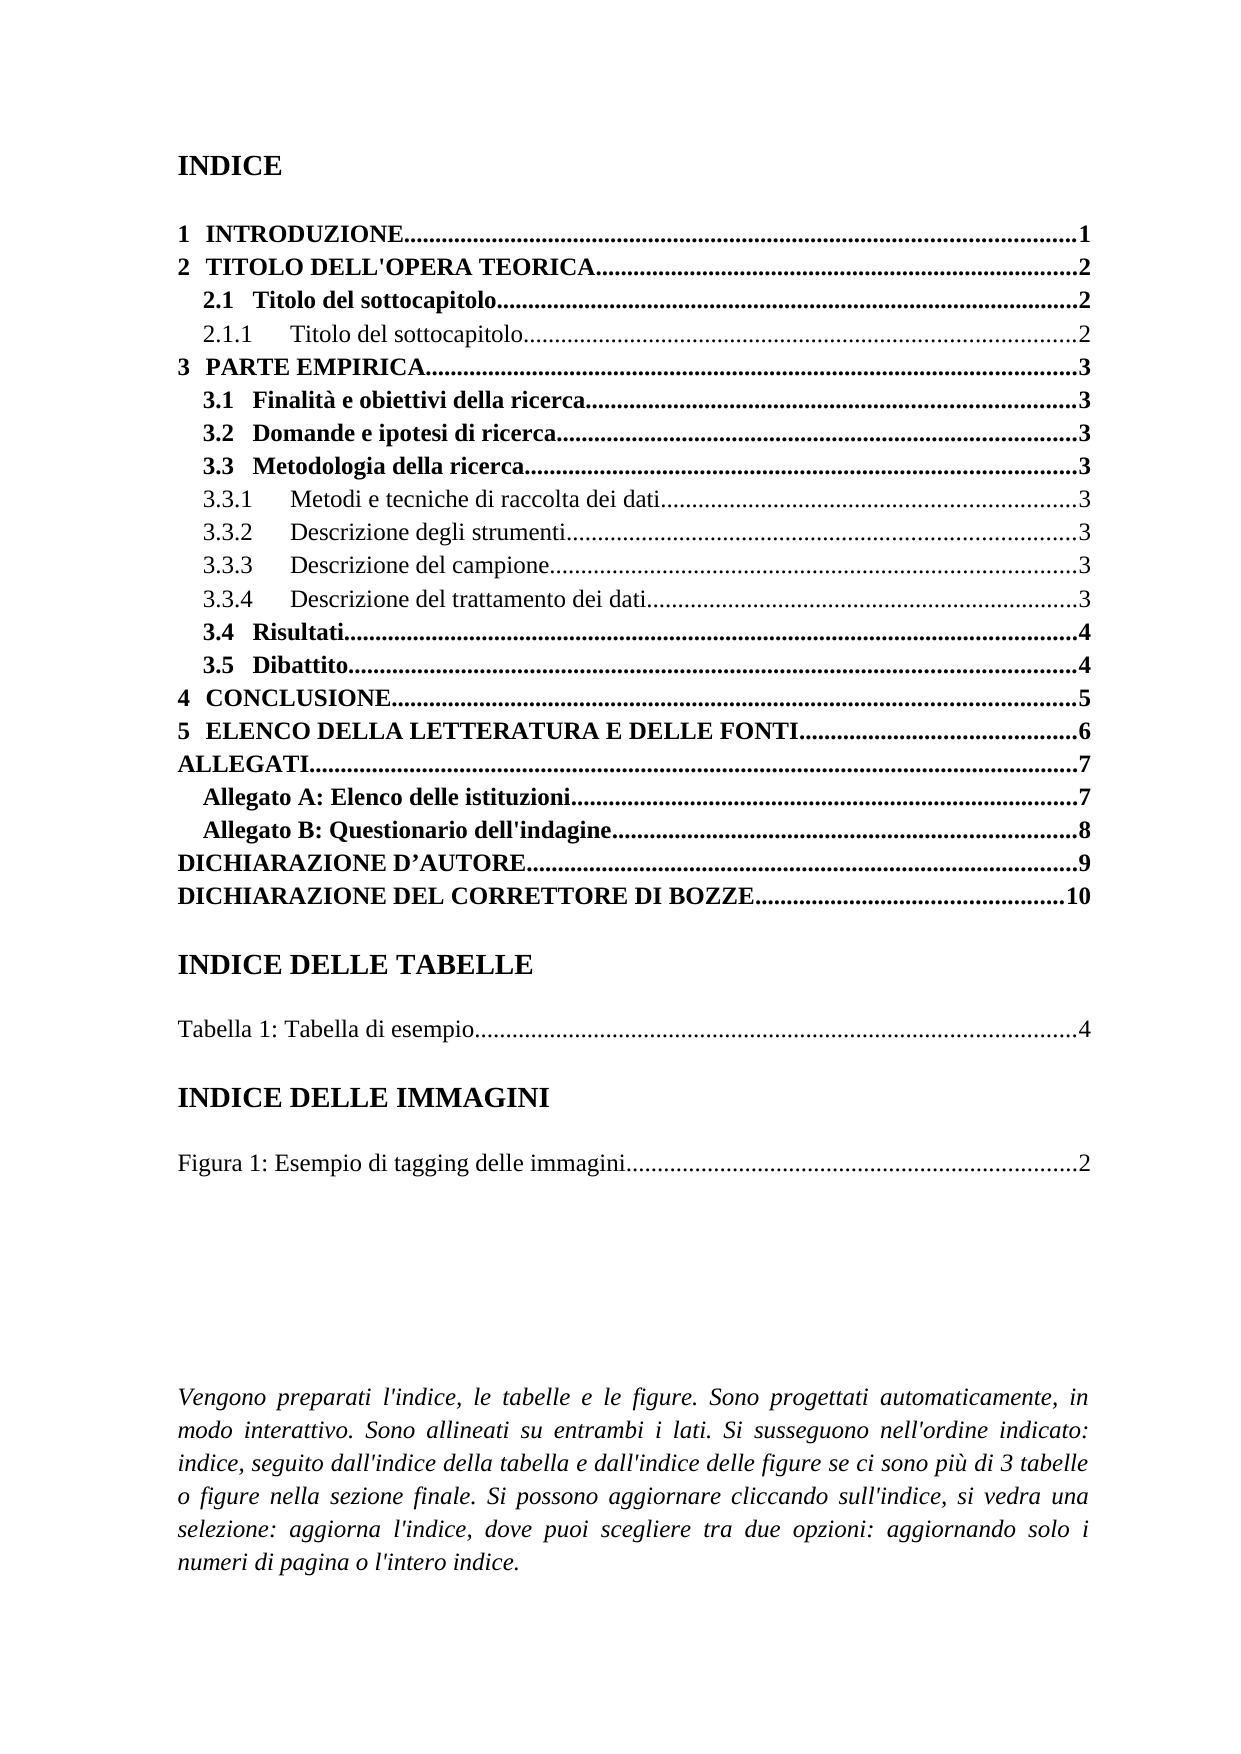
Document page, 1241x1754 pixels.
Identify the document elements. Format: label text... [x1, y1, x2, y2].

text Vengono preparati l'indice, le tabelle e le figure. Sono progettati automaticamente, in modo interattivo. Sono allineati su entrambi i lati. Si susseguono nell'ordine indicato: indice, seguito dall'indice della tabella e dall'indice delle figure se ci sono più di 3 tabelle o figure nella sezione finale. Si possono aggiornare cliccando sull'indice, si vedra una selezione: aggiorna l'indice, dove puoi scegliere tra due opzioni: aggiornando solo i numeri di pagina o l'intero indice. [177, 1382, 1092, 1576]
text Figura 1: Esempio di tagging delle immagini 2 [177, 1148, 1092, 1176]
text INDICE DELLE TABELLE [177, 947, 1092, 981]
text Tabella 1: Tabella di esempio 4 [177, 1014, 1092, 1043]
text INDICE DELLE IMMAGINI [177, 1081, 1092, 1114]
